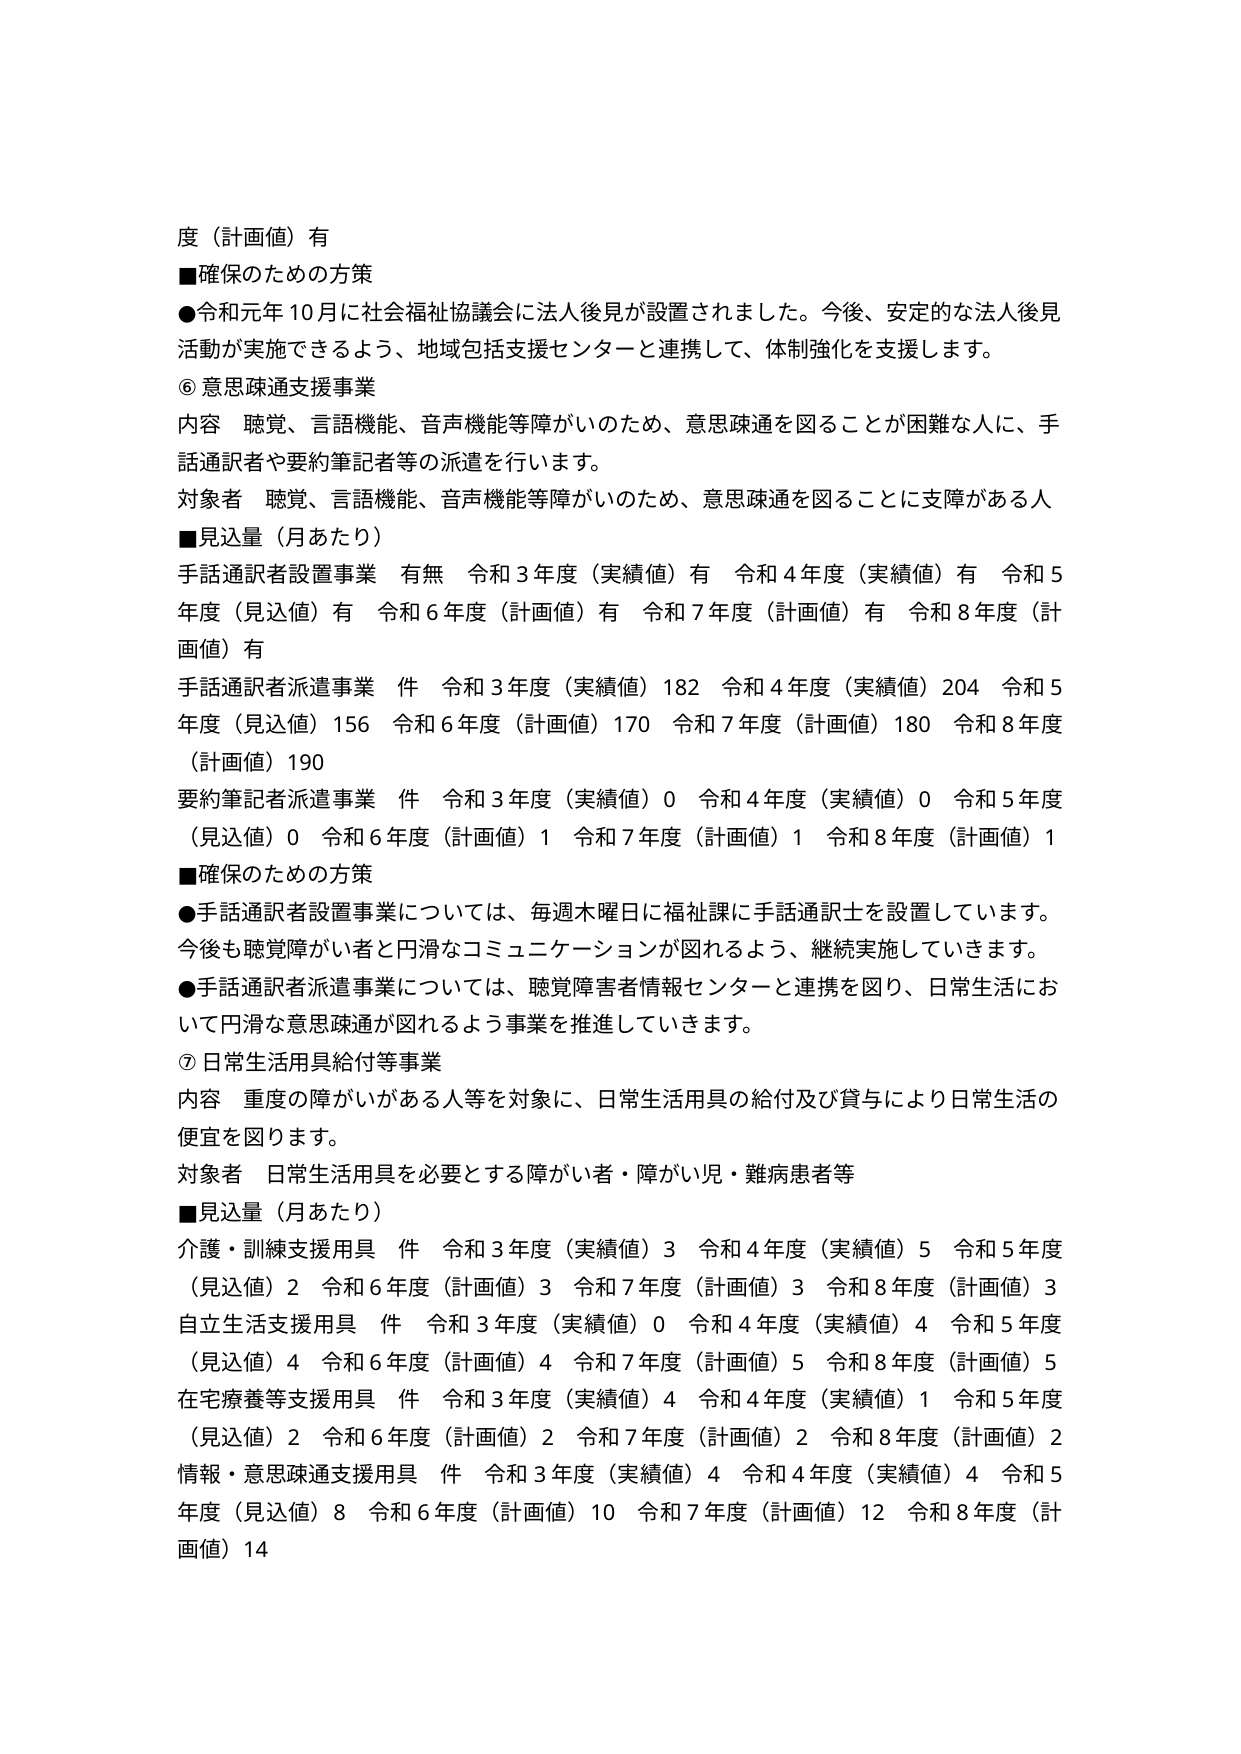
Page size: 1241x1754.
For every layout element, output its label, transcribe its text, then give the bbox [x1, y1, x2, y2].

text 内容 重度の障がいがある人等を対象に、日常生活用具の給付及び貸与により日常生活の便宜を図ります。 [177, 1079, 1063, 1154]
text 内容 聴覚、言語機能、音声機能等障がいのため、意思疎通を図ることが困難な人に、手話通訳者や要約筆記者等の派遣を行います。 [177, 404, 1063, 479]
text 対象者 日常生活用具を必要とする障がい者・障がい児・難病患者等 [177, 1154, 1063, 1192]
text ■見込量（月あたり） [177, 517, 1063, 554]
text 介護・訓練支援用具 件 令和3年度（実績値）3 令和4年度（実績値）5 令和5年度（見込値）2 令和6年度（計画値）3 令和7年度（計画値）3 令和8年度（計画値）3 [177, 1229, 1063, 1304]
text 手話通訳者派遣事業 件 令和3年度（実績値）182 令和4年度（実績値）204 令和5年度（見込値）156 令和6年度（計画値）170 令和7年度（計画値）180 令和8年度（計画値）190 [177, 667, 1063, 779]
text ⑥意思疎通支援事業 [177, 367, 1063, 404]
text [177, 217, 1063, 254]
text ■確保のための方策 [177, 254, 1063, 292]
text 自立生活支援用具 件 令和3年度（実績値）0 令和4年度（実績値）4 令和5年度（見込値）4 令和6年度（計画値）4 令和7年度（計画値）5 令和8年度（計画値）5 [177, 1304, 1063, 1379]
text 手話通訳者設置事業 有無 令和3年度（実績値）有 令和4年度（実績値）有 令和5年度（見込値）有 令和6年度（計画値）有 令和7年度（計画値）有 令和8年度（計画値）有 [177, 554, 1063, 667]
text ⑦日常生活用具給付等事業 [177, 1042, 1063, 1079]
text 要約筆記者派遣事業 件 令和3年度（実績値）0 令和4年度（実績値）0 令和5年度（見込値）0 令和6年度（計画値）1 令和7年度（計画値）1 令和8年度（計画値）1 [177, 779, 1063, 854]
text 対象者 聴覚、言語機能、音声機能等障がいのため、意思疎通を図ることに支障がある人 [177, 479, 1063, 517]
text ●手話通訳者設置事業については、毎週木曜日に福祉課に手話通訳士を設置しています。今後も聴覚障がい者と円滑なコミュニケーションが図れるよう、継続実施していきます。 [177, 892, 1063, 967]
text 在宅療養等支援用具 件 令和3年度（実績値）4 令和4年度（実績値）1 令和5年度（見込値）2 令和6年度（計画値）2 令和7年度（計画値）2 令和8年度（計画値）2情報・意思疎通支援用具 件 令和3年度（実績値）4 令和4年度（実績値）4 令和5年度（見込値）8 令和6年度（計画値）10 令和7年度（計画値）12 令和8年度（計画値）14 [177, 1379, 1063, 1567]
text ■確保のための方策 [177, 854, 1063, 892]
text ■見込量（月あたり） [177, 1192, 1063, 1229]
text ●令和元年10月に社会福祉協議会に法人後見が設置されました。今後、安定的な法人後見活動が実施できるよう、地域包括支援センターと連携して、体制強化を支援します。 [177, 292, 1063, 367]
text ●手話通訳者派遣事業については、聴覚障害者情報センターと連携を図り、日常生活において円滑な意思疎通が図れるよう事業を推進していきます。 [177, 967, 1063, 1042]
